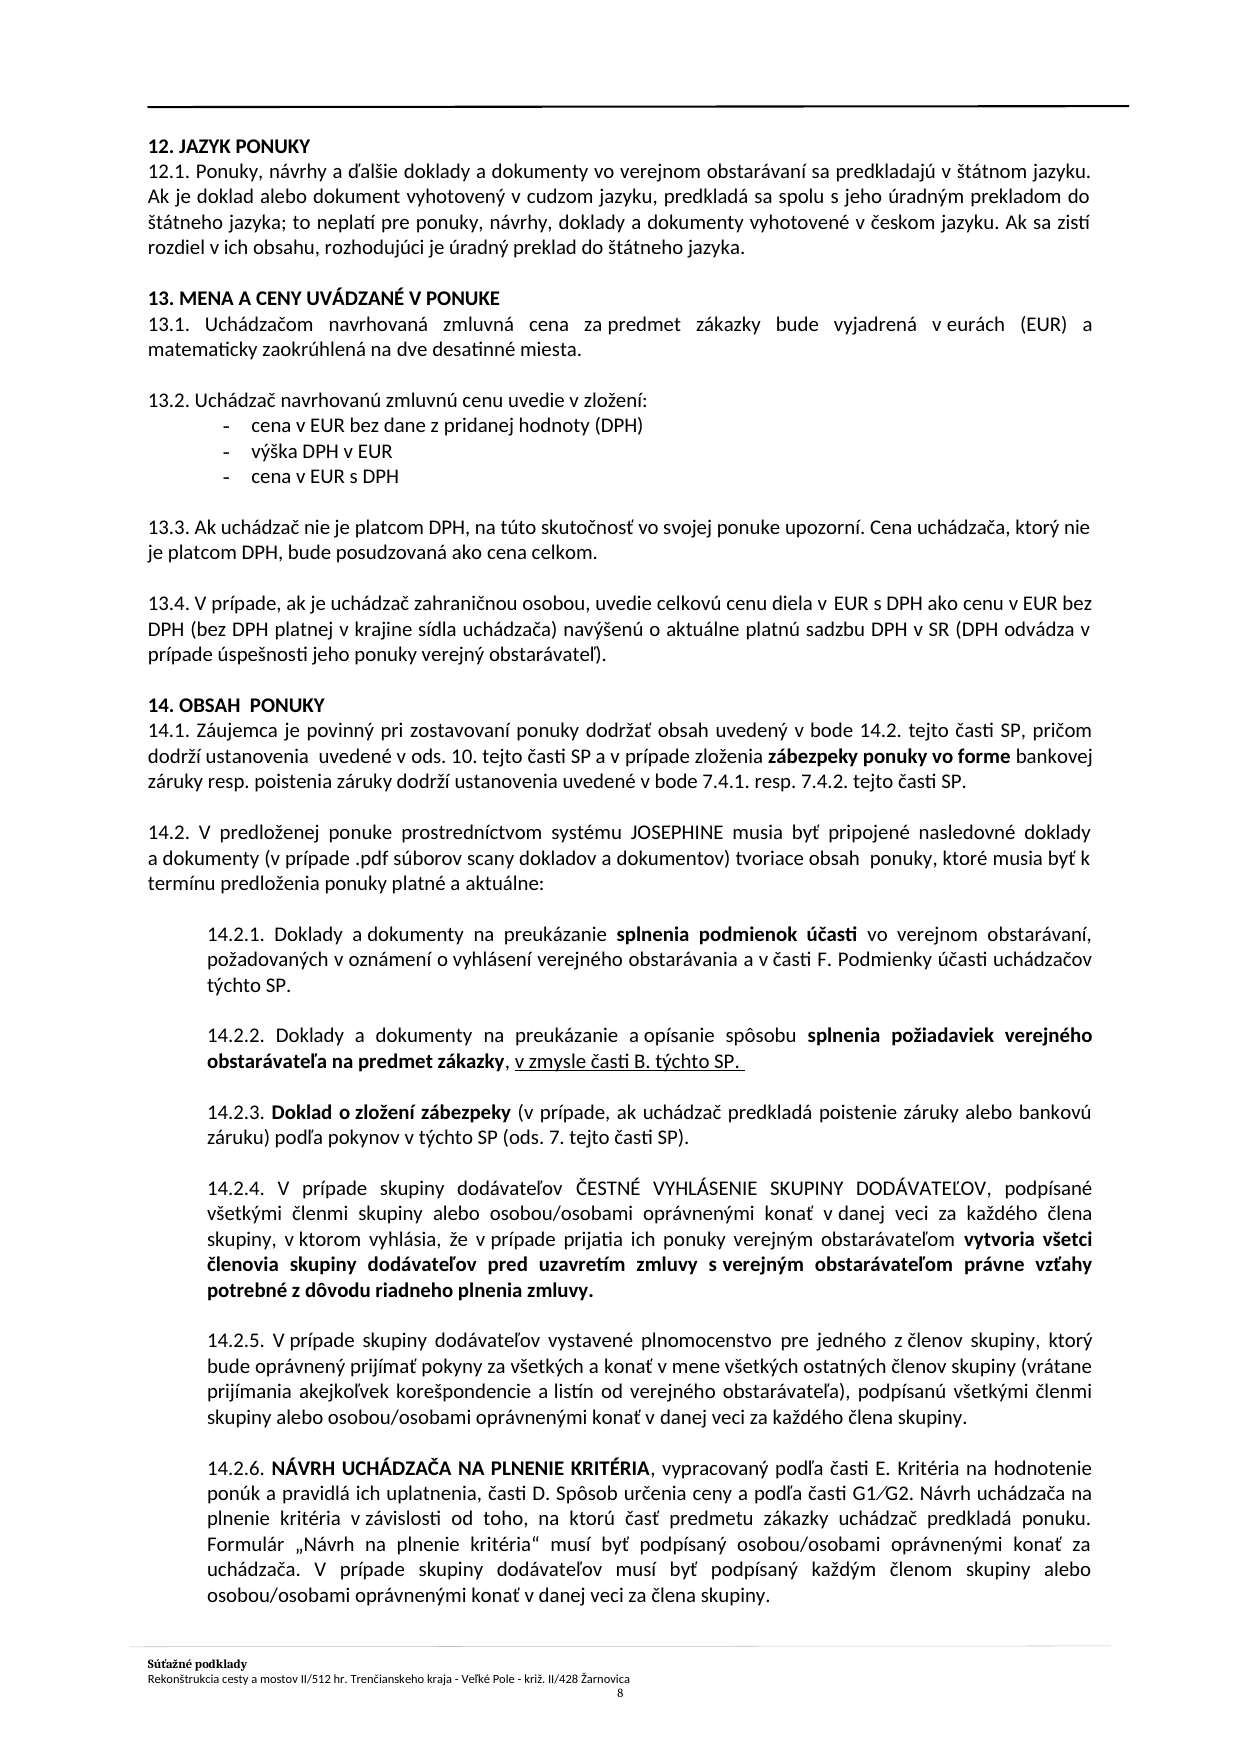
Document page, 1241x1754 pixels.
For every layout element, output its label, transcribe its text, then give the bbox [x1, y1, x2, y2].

text 13.2. Uchádzač navrhovanú zmluvnú cenu uvedie v zložení: [148, 387, 1092, 412]
list cena v EUR bez dane z pridanej hodnoty (DPH) [223, 412, 1092, 438]
text 14. OBSAH PONUKY [148, 692, 1092, 718]
text 12. JAZYK PONUKY [148, 133, 1092, 158]
text 14.2.6. NÁVRH UCHÁDZAČA NA PLNENIE KRITÉRIA, vypracovaný podľa časti E. Kritéria na hodnotenie ponúk a pravidlá ich uplatnenia, časti D. Spôsob určenia ceny a podľa časti G1∕G2. Návrh uchádzača na plnenie kritéria v závislosti od toho, na ktorú časť predmetu zákazky uchádzač predkladá ponuku. Formulár „Návrh na plnenie kritéria“ musí byť podpísaný osobou/osobami oprávnenými konať za uchádzača. V prípade skupiny dodávateľov musí byť podpísaný každým členom skupiny alebo osobou/osobami oprávnenými konať v danej veci za člena skupiny. [207, 1455, 1092, 1607]
text 14.2. V predloženej ponuke prostredníctvom systému JOSEPHINE musia byť pripojené nasledovné doklady a dokumenty (v prípade .pdf súborov scany dokladov a dokumentov) tvoriace obsah ponuky, ktoré musia byť k termínu predloženia ponuky platné a aktuálne: [148, 819, 1092, 896]
text 14.2.4. V prípade skupiny dodávateľov čestné vyhlásenie skupiny dodávateľov, podpísané všetkými členmi skupiny alebo osobou/osobami oprávnenými konať v danej veci za každého člena skupiny, v ktorom vyhlásia, že v prípade prijatia ich ponuky verejným obstarávateľom vytvoria všetci členovia skupiny dodávateľov pred uzavretím zmluvy s verejným obstarávateľom právne vzťahy potrebné z dôvodu riadneho plnenia zmluvy. [207, 1175, 1092, 1302]
text 14.2.2. Doklady a dokumenty na preukázanie a opísanie spôsobu splnenia požiadaviek verejného obstarávateľa na predmet zákazky, v zmysle časti B. týchto SP. [207, 1023, 1092, 1073]
list cena v EUR s DPH [223, 463, 1092, 489]
text 12.1. Ponuky, návrhy a ďalšie doklady a dokumenty vo verejnom obstarávaní sa predkladajú v štátnom jazyku. Ak je doklad alebo dokument vyhotovený v cudzom jazyku, predkladá sa spolu s jeho úradným prekladom do štátneho jazyka; to neplatí pre ponuky, návrhy, doklady a dokumenty vyhotovené v českom jazyku. Ak sa zistí rozdiel v ich obsahu, rozhodujúci je úradný preklad do štátneho jazyka. [148, 158, 1092, 260]
text 14.2.3. Doklad o zložení zábezpeky (v prípade, ak uchádzač predkladá poistenie záruky alebo bankovú záruku) podľa pokynov v týchto SP (ods. 7. tejto časti SP). [207, 1099, 1092, 1150]
list výška DPH v EUR [223, 438, 1092, 463]
text 13.1. Uchádzačom navrhovaná zmluvná cena za predmet zákazky bude vyjadrená v eurách (EUR) a matematicky zaokrúhlená na dve desatinné miesta. [148, 311, 1092, 362]
text 13.4. V prípade, ak je uchádzač zahraničnou osobou, uvedie celkovú cenu diela v EUR s DPH ako cenu v EUR bez DPH (bez DPH platnej v krajine sídla uchádzača) navýšenú o aktuálne platnú sadzbu DPH v SR (DPH odvádza v prípade úspešnosti jeho ponuky verejný obstarávateľ). [148, 590, 1092, 667]
text 13.3. Ak uchádzač nie je platcom DPH, na túto skutočnosť vo svojej ponuke upozorní. Cena uchádzača, ktorý nie je platcom DPH, bude posudzovaná ako cena celkom. [148, 514, 1092, 565]
text 13. MENA A CENY UVÁDZANÉ V PONUKE [148, 285, 1092, 311]
text 14.1. Záujemca je povinný pri zostavovaní ponuky dodržať obsah uvedený v bode 14.2. tejto časti SP, pričom dodrží ustanovenia uvedené v ods. 10. tejto časti SP a v prípade zloženia zábezpeky ponuky vo forme bankovej záruky resp. poistenia záruky dodrží ustanovenia uvedené v bode 7.4.1. resp. 7.4.2. tejto časti SP. [148, 718, 1092, 794]
text 14.2.5. V prípade skupiny dodávateľov vystavené plnomocenstvo pre jedného z členov skupiny, ktorý bude oprávnený prijímať pokyny za všetkých a konať v mene všetkých ostatných členov skupiny (vrátane prijímania akejkoľvek korešpondencie a listín od verejného obstarávateľa), podpísanú všetkými členmi skupiny alebo osobou/osobami oprávnenými konať v danej veci za každého člena skupiny. [207, 1328, 1092, 1429]
text 14.2.1. Doklady a dokumenty na preukázanie splnenia podmienok účasti vo verejnom obstarávaní, požadovaných v oznámení o vyhlásení verejného obstarávania a v časti F. Podmienky účasti uchádzačov týchto SP. [207, 921, 1092, 997]
